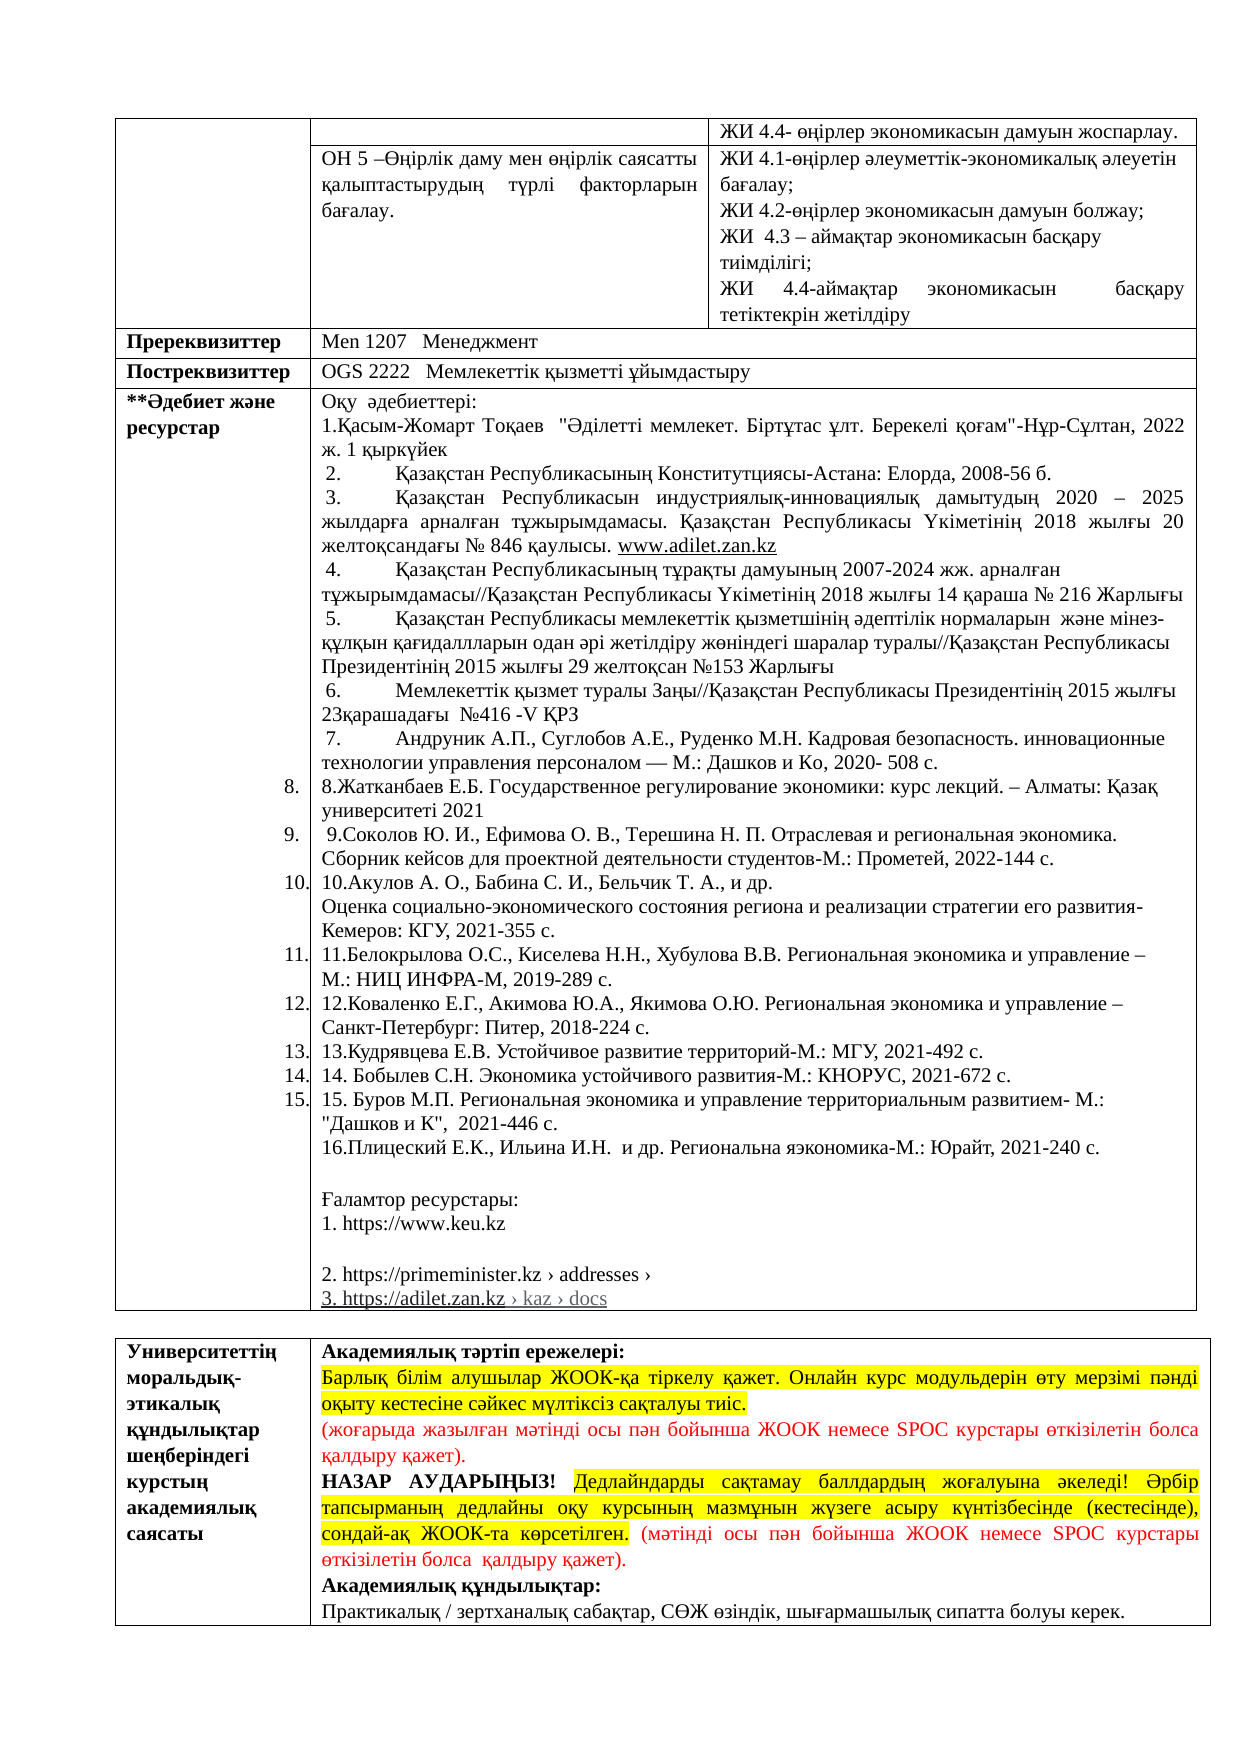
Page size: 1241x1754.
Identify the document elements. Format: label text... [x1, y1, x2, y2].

table_cell Men 1207 Менеджмент [311, 329, 1196, 358]
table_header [311, 1339, 1210, 1625]
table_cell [709, 119, 1196, 145]
table_cell OGS 2222 Мемлекеттік қызметті ұйымдастыру [311, 359, 1196, 388]
table_cell Пререквизиттер [116, 329, 310, 358]
table_cell **Әдебиет және ресурстар [116, 389, 310, 1310]
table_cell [311, 119, 708, 145]
table_cell ЖИ 4.1-өңірлер әлеуметтік-экономикалық әлеуетін бағалау; ЖИ 4.2-өңірлер экономикасын дамуын болжау; ЖИ 4.3 – аймақтар экономикасын басқару тиімділігі; ЖИ 4.4-аймақтар экономикасын басқару тетіктекрін жетілдіру [709, 146, 1196, 328]
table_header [116, 1339, 310, 1625]
table_cell ОН 5 –Өңірлік даму мен өңірлік саясатты қалыптастырудың түрлі факторларын бағалау. [311, 146, 708, 328]
table_cell Постреквизиттер [116, 359, 310, 388]
table_cell Оқу әдебиеттері: 1.Қасым-Жомарт Тоқаев "Әділетті мемлекет. Біртұтас ұлт. Берекелі қоғам"-Нұр-Сұлтан, 2022 ж. 1 қыркүйек Қазақстан Республикасының Конститутциясы-Астана: Елорда, 2008-56 б. Қазақстан Республикасын индустриялық-инновациялық дамытудың 2020 – 2025 жылдарға арналған тұжырымдамасы. Қазақстан Республикасы Үкіметінің 2018 жылғы 20 желтоқсандағы № 846 қаулысы. www.adilet.zan.kz Қазақстан Республикасының тұрақты дамуының 2007-2024 жж. арналған тұжырымдамасы//Қазақстан Республикасы Үкіметінің 2018 жылғы 14 қараша № 216 Жарлығы Қазақстан Республикасы мемлекеттік қызметшінің әдептілік нормаларын және мінез-құлқын қағидаллларын одан әрі жетілдіру жөніндегі шаралар туралы//Қазақстан Республикасы Президентінің 2015 жылғы 29 желтоқсан №153 Жарлығы Мемлекеттік қызмет туралы Заңы//Қазақстан Республикасы Президентінің 2015 жылғы 23қарашадағы №416 -V ҚРЗ Андруник А.П., Суглобов А.Е., Руденко М.Н. Кадровая безопасность. инновационные технологии управления персоналом — М.: Дашков и Ко, 2020- 508 с. 8.Жатканбаев Е.Б. Государственное регулирование экономики: курс лекций. – Алматы: Қазақ университеті 2021 9.Соколов Ю. И., Ефимова О. В., Терешина Н. П. Отраслевая и региональная экономика. Сборник кейсов для проектной деятельности студентов-М.: Прометей, 2022-144 с. 10.Акулов А. О., Бабина С. И., Бельчик Т. А., и др. Оценка социально-экономического состояния региона и реализации стратегии его развития-Кемеров: КГУ, 2021-355 с. 11.Белокрылова О.С., Киселева Н.Н., Хубулова В.В. Региональная экономика и управление – М.: НИЦ ИНФРА-М, 2019-289 с. 12.Коваленко Е.Г., Акимова Ю.А., Якимова О.Ю. Региональная экономика и управление – Санкт-Петербург: Питер, 2018-224 с. 13.Кудрявцева Е.В. Устойчивое развитие территорий-М.: МГУ, 2021-492 с. 14. Бобылев С.Н. Экономика устойчивого развития-М.: КНОРУС, 2021-672 с. 15. Буров М.П. Региональная экономика и управление территориальным развитием- М.: "Дашков и К", 2021-446 с. 16.Плицеский Е.К., Ильина И.Н. и др. Региональна яэкономика-М.: Юрайт, 2021-240 с. Ғаламтор ресурстары: 1. https://www.keu.kz 2. https://primeminister.kz › addresses › 3. https://adilet.zan.kz › kaz › docs [311, 389, 1196, 1310]
